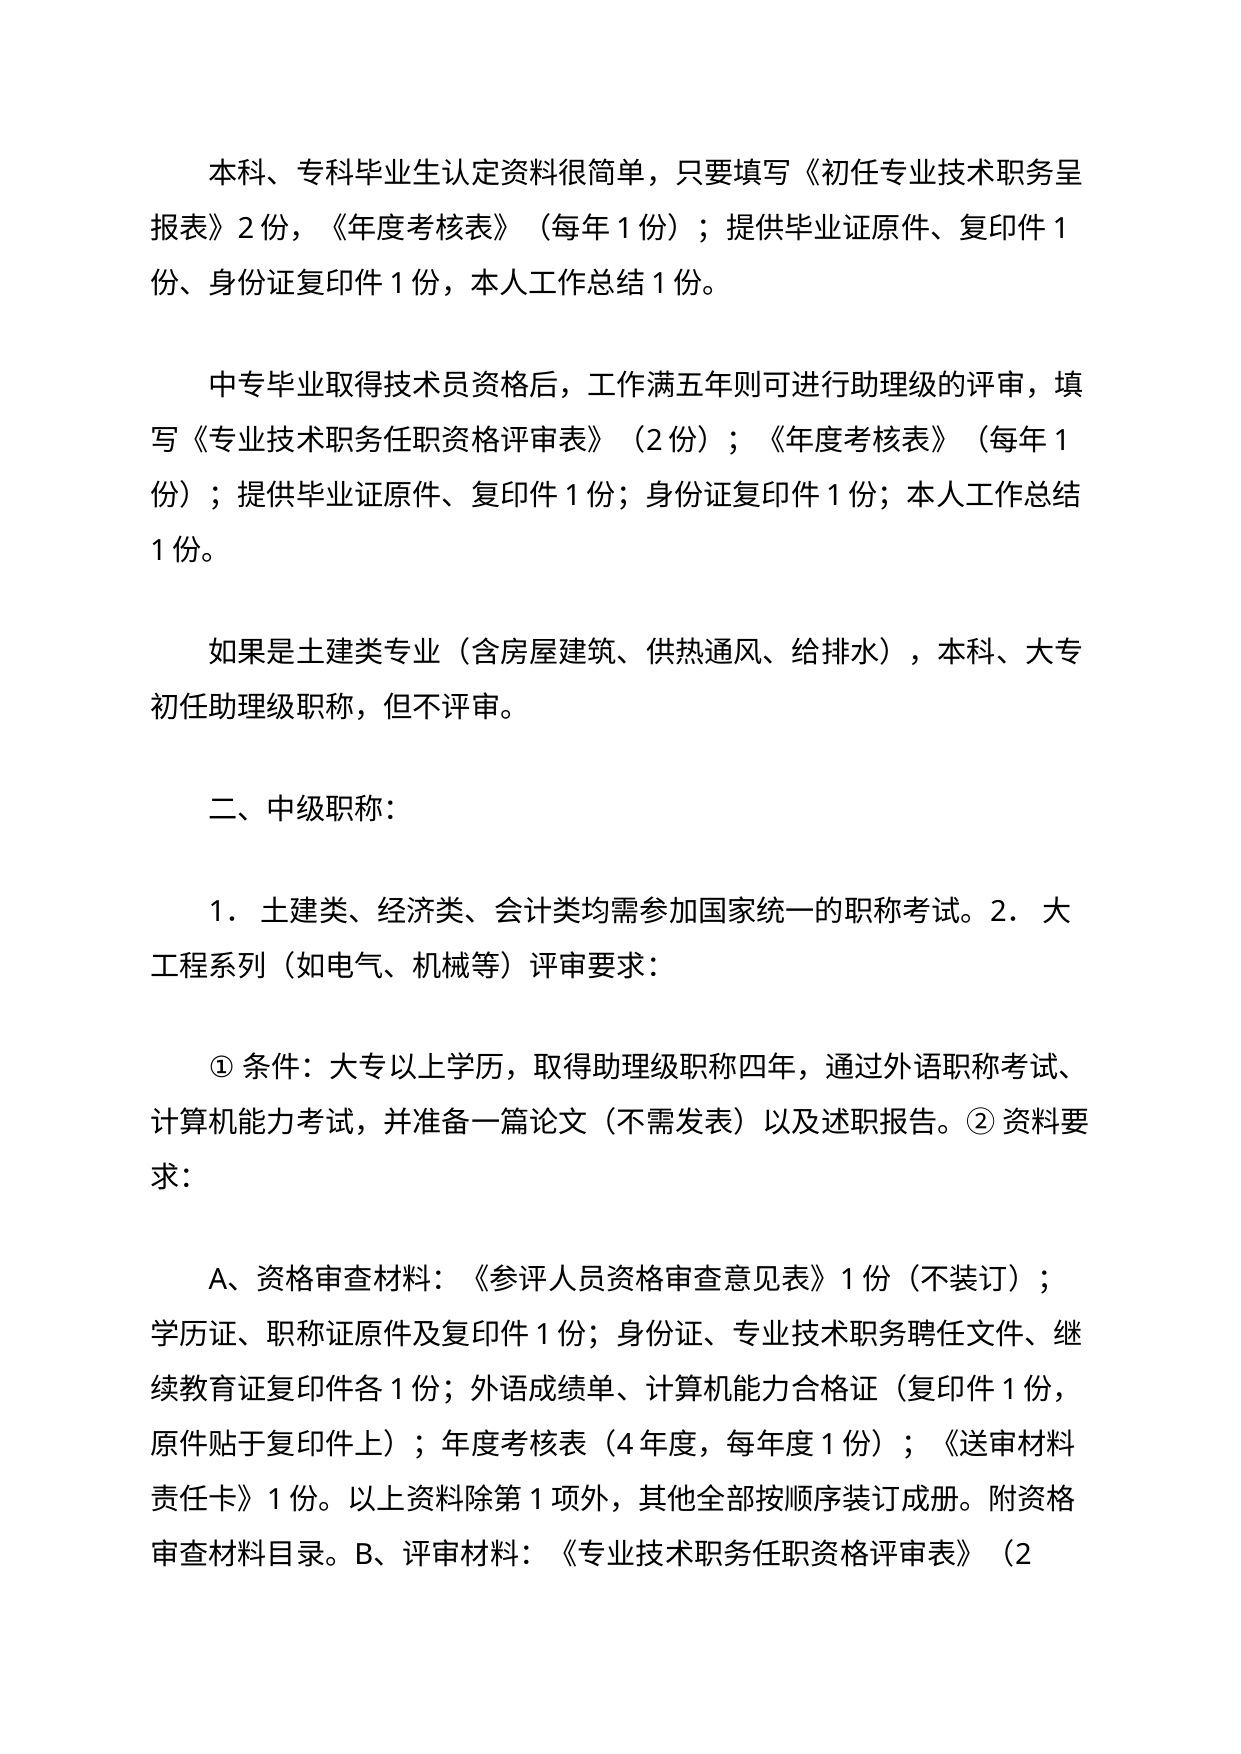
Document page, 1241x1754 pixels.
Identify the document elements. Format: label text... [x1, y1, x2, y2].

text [150, 1256, 1090, 1573]
text ① 条件：大专以上学历，取得助理级职称四年，通过外语职称考试、计算机能力考试，并准备一篇论文（不需发表）以及述职报告。② 资料要求： [150, 1044, 1090, 1196]
text 本科、专科毕业生认定资料很简单，只要填写《初任专业技术职务呈报表》2份，《年度考核表》（每年1份）；提供毕业证原件、复印件1份、身份证复印件1份，本人工作总结1份。 [150, 150, 1090, 302]
text 中专毕业取得技术员资格后，工作满五年则可进行助理级的评审，填写《专业技术职务任职资格评审表》（2份）；《年度考核表》（每年1份）；提供毕业证原件、复印件1份；身份证复印件1份；本人工作总结1份。 [150, 362, 1090, 569]
text 二、中级职称： [150, 785, 1090, 828]
text 1． 土建类、经济类、会计类均需参加国家统一的职称考试。2． 大工程系列（如电气、机械等）评审要求： [150, 887, 1090, 984]
text 如果是土建类专业（含房屋建筑、供热通风、给排水），本科、大专初任助理级职称，但不评审。 [150, 629, 1090, 726]
